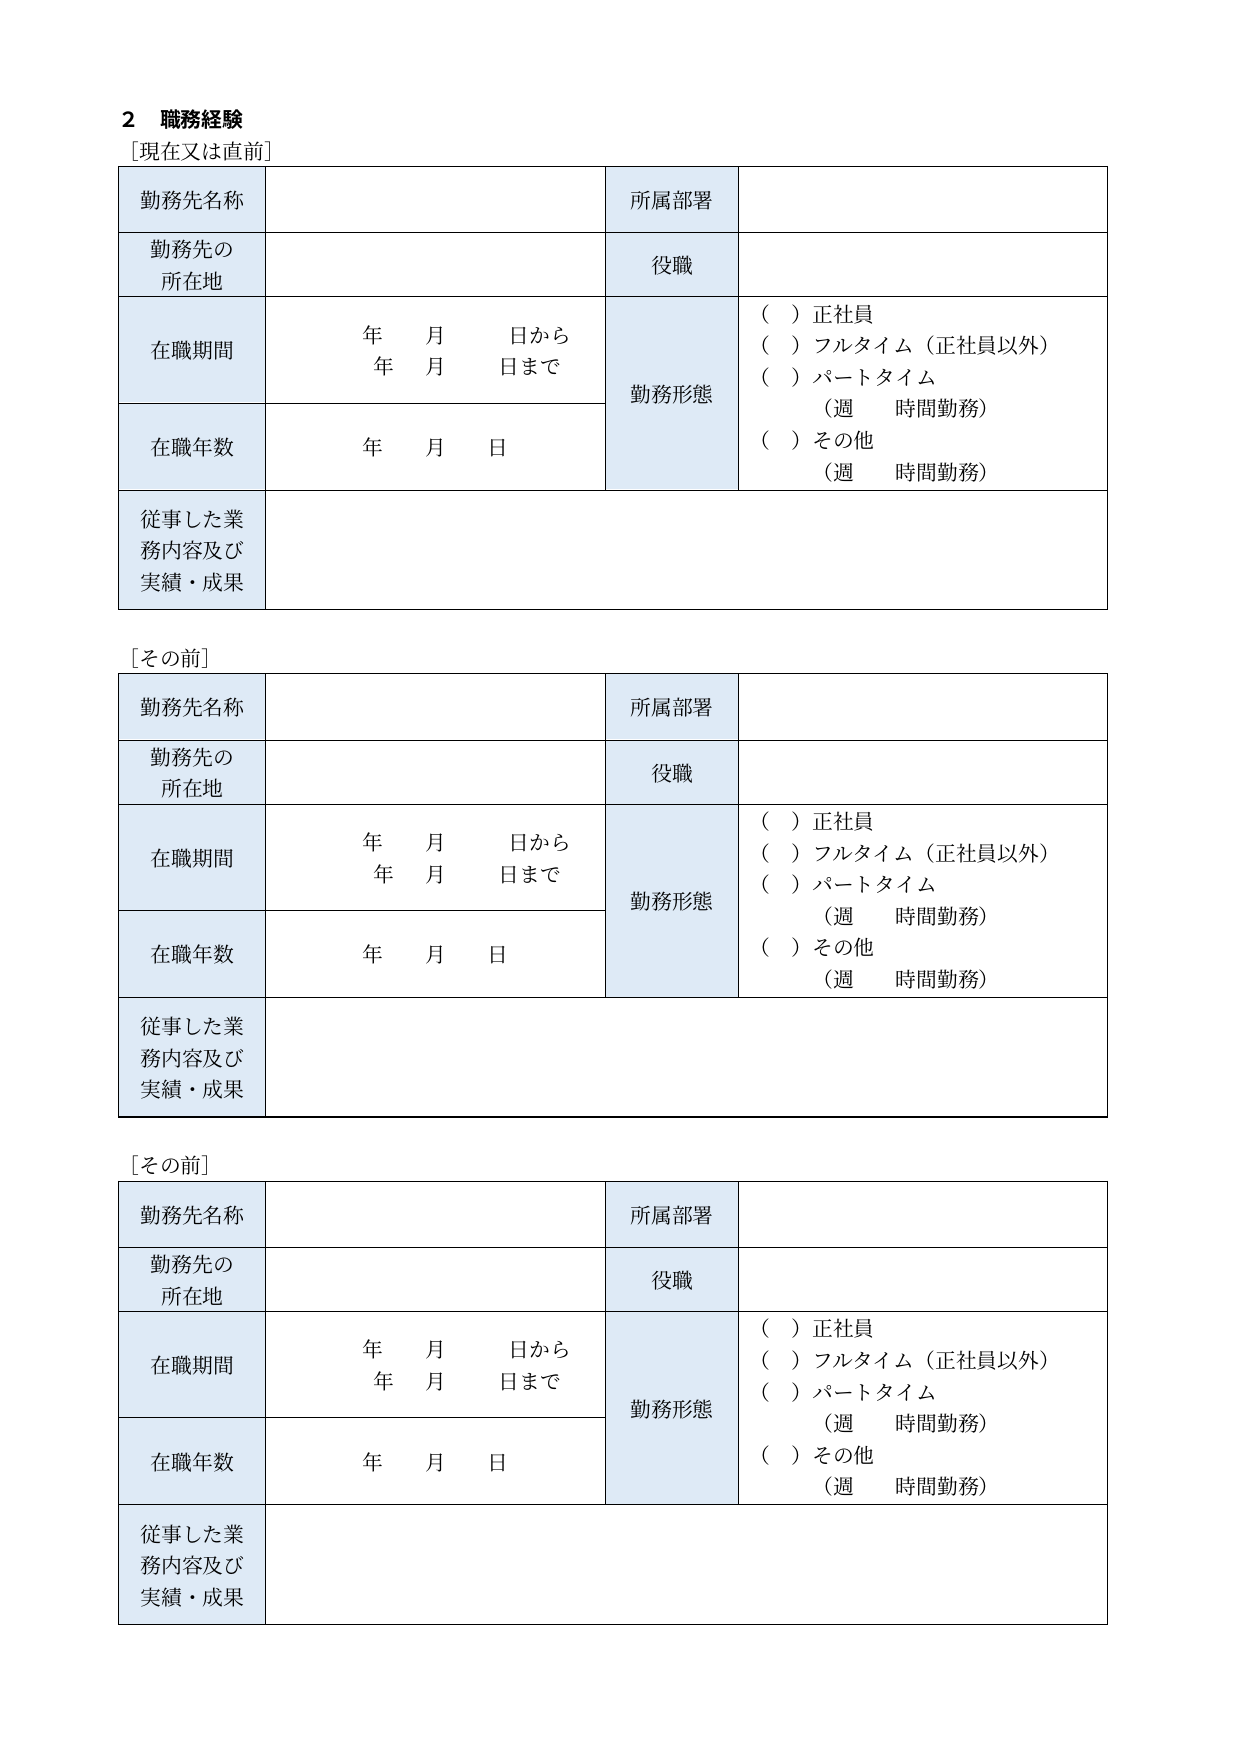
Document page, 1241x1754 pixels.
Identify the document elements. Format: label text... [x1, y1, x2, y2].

table_cell 在職年数 [119, 404, 265, 489]
table_cell [266, 233, 605, 296]
table_header 勤務先名称 [119, 1182, 265, 1247]
table_cell 在職期間 [119, 1312, 265, 1417]
table_cell 在職年数 [119, 1418, 265, 1504]
table_header [266, 167, 605, 232]
table_cell （ ）正社員 （ ）フルタイム（正社員以外） （ ）パートタイム （週 時間勤務） （ ）その他 （週 時間勤務） [739, 297, 1107, 489]
table_cell 勤務先の 所在地 [119, 1248, 265, 1311]
text ［現在又は直前］ [118, 134, 1122, 166]
table_header [266, 1182, 605, 1247]
table_cell （ ）正社員 （ ）フルタイム（正社員以外） （ ）パートタイム （週 時間勤務） （ ）その他 （週 時間勤務） [739, 805, 1107, 997]
table_header [739, 167, 1107, 232]
table_cell 年 月 日 [266, 404, 605, 489]
table_cell 勤務形態 [606, 297, 738, 489]
table_header 勤務先名称 [119, 674, 265, 739]
table_cell 在職期間 [119, 805, 265, 910]
table_header 所属部署 [606, 674, 738, 739]
table_cell 従事した業務内容及び実績・成果 [119, 491, 265, 609]
table_cell 勤務先の 所在地 [119, 233, 265, 296]
text ［その前］ [118, 642, 1122, 673]
table_cell [739, 1248, 1107, 1311]
table_cell 役職 [606, 1248, 738, 1311]
table_cell [266, 491, 1107, 609]
table_cell 年 月 日 [266, 1418, 605, 1504]
table_header [266, 674, 605, 739]
table_cell 従事した業務内容及び実績・成果 [119, 1505, 265, 1624]
table_cell [739, 741, 1107, 804]
table_cell 年 月 日から 年 月 日まで [266, 297, 605, 402]
table_cell 勤務形態 [606, 805, 738, 997]
table_cell 勤務先の 所在地 [119, 741, 265, 804]
table_cell 在職期間 [119, 297, 265, 402]
table_cell [266, 1248, 605, 1311]
table_cell 在職年数 [119, 911, 265, 997]
table_cell [266, 998, 1107, 1116]
table_header 勤務先名称 [119, 167, 265, 232]
table_cell 役職 [606, 741, 738, 804]
text ［その前］ [118, 1149, 1122, 1181]
table_cell 年 月 日から 年 月 日まで [266, 1312, 605, 1417]
table_cell [266, 1505, 1107, 1624]
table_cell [739, 1312, 1107, 1504]
text ２ 職務経験 [118, 103, 1122, 134]
table_cell 勤務形態 [606, 1312, 738, 1504]
table_cell 役職 [606, 233, 738, 296]
table_cell [266, 741, 605, 804]
table_header [739, 1182, 1107, 1247]
table_header 所属部署 [606, 1182, 738, 1247]
table_header 所属部署 [606, 167, 738, 232]
table_cell 年 月 日 [266, 911, 605, 997]
table_cell 従事した業務内容及び実績・成果 [119, 998, 265, 1116]
table_cell [739, 233, 1107, 296]
table_cell 年 月 日から 年 月 日まで [266, 805, 605, 910]
table_header [739, 674, 1107, 739]
